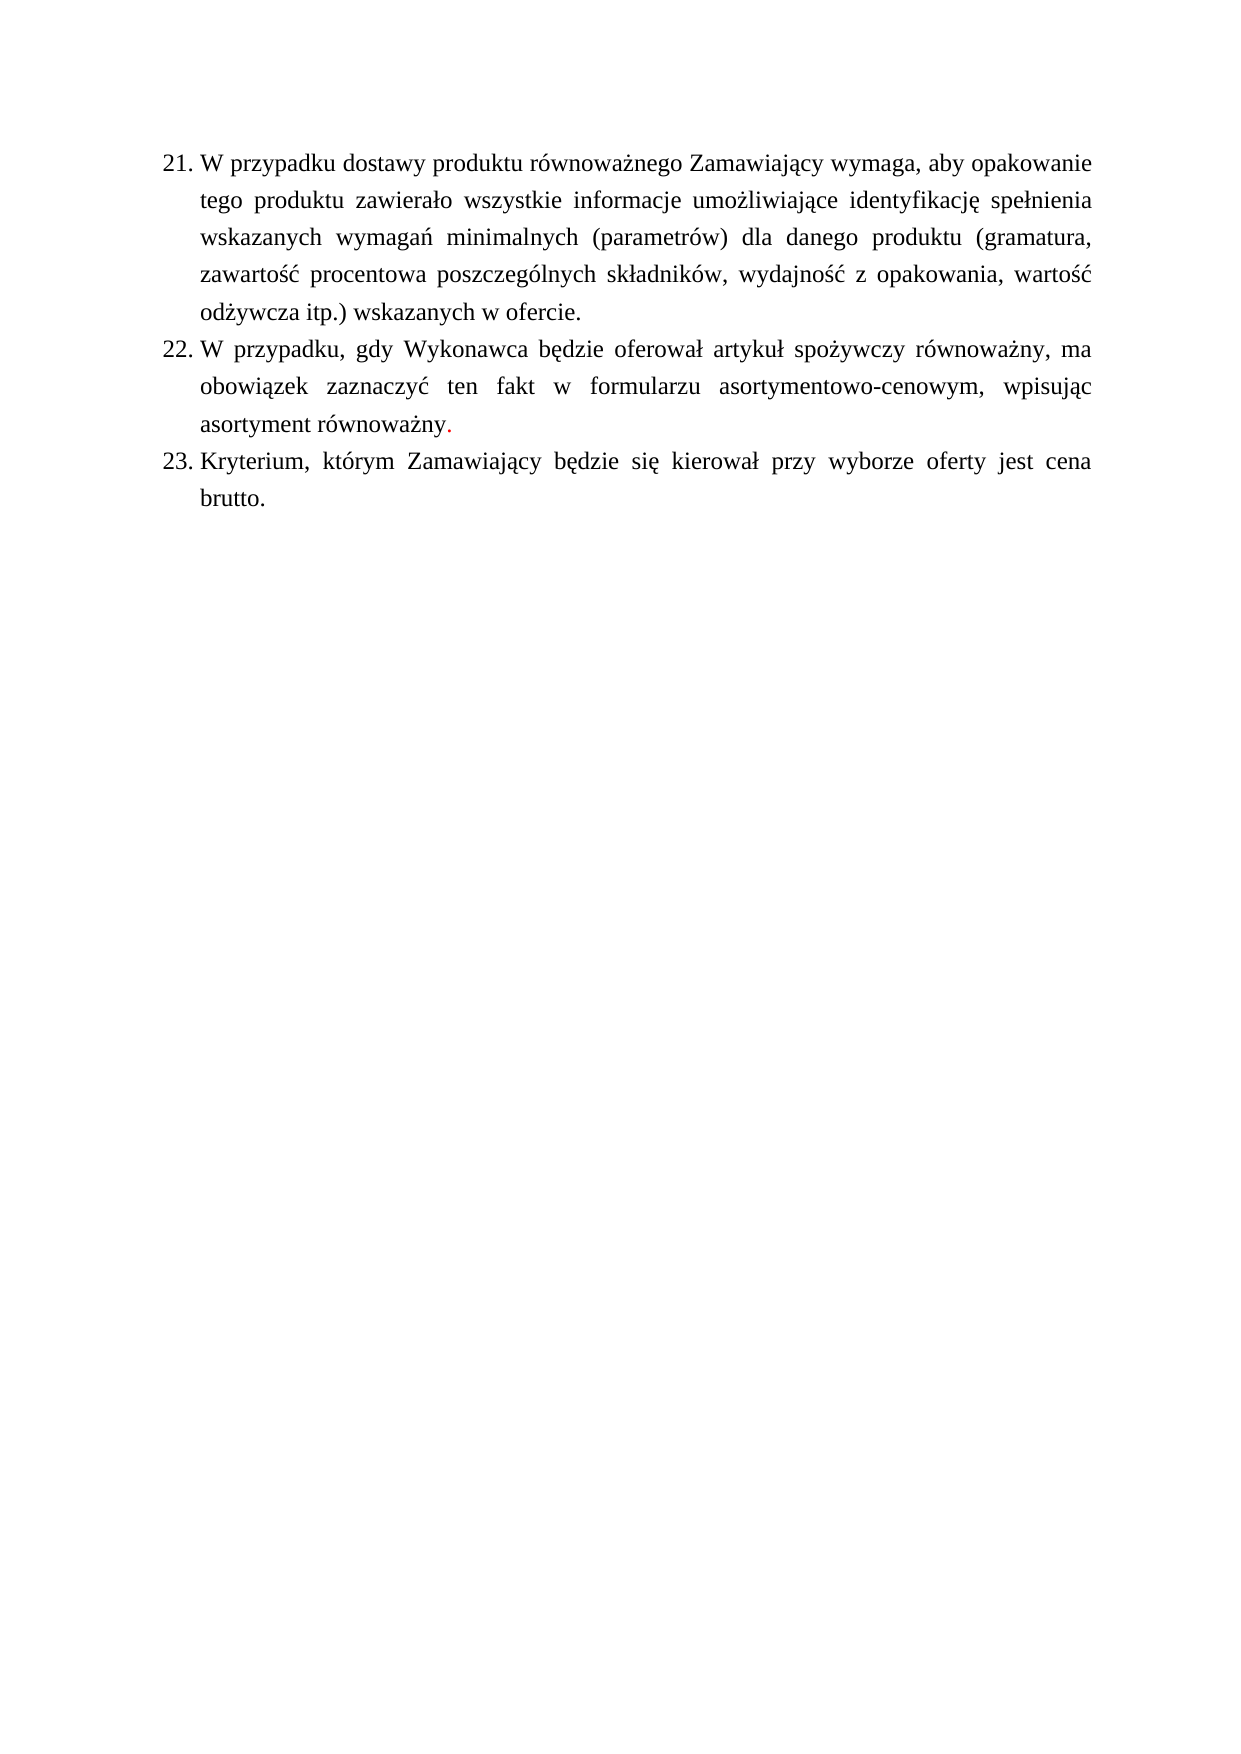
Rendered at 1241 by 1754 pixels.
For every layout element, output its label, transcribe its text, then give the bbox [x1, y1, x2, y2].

list Kryterium, którym Zamawiający będzie się kierował przy wyborze oferty jest cena brutto. [162, 446, 1093, 512]
list W przypadku dostawy produktu równoważnego Zamawiający wymaga, aby opakowanie tego produktu zawierało wszystkie informacje umożliwiające identyfikację spełnienia wskazanych wymagań minimalnych (parametrów) dla danego produktu (gramatura, zawartość procentowa poszczególnych składników, wydajność z opakowania, wartość odżywcza itp.) wskazanych w ofercie. [162, 148, 1093, 326]
list W przypadku, gdy Wykonawca będzie oferował artykuł spożywczy równoważny, ma obowiązek zaznaczyć ten fakt w formularzu asortymentowo-cenowym, wpisując asortyment równoważny. [162, 334, 1093, 437]
